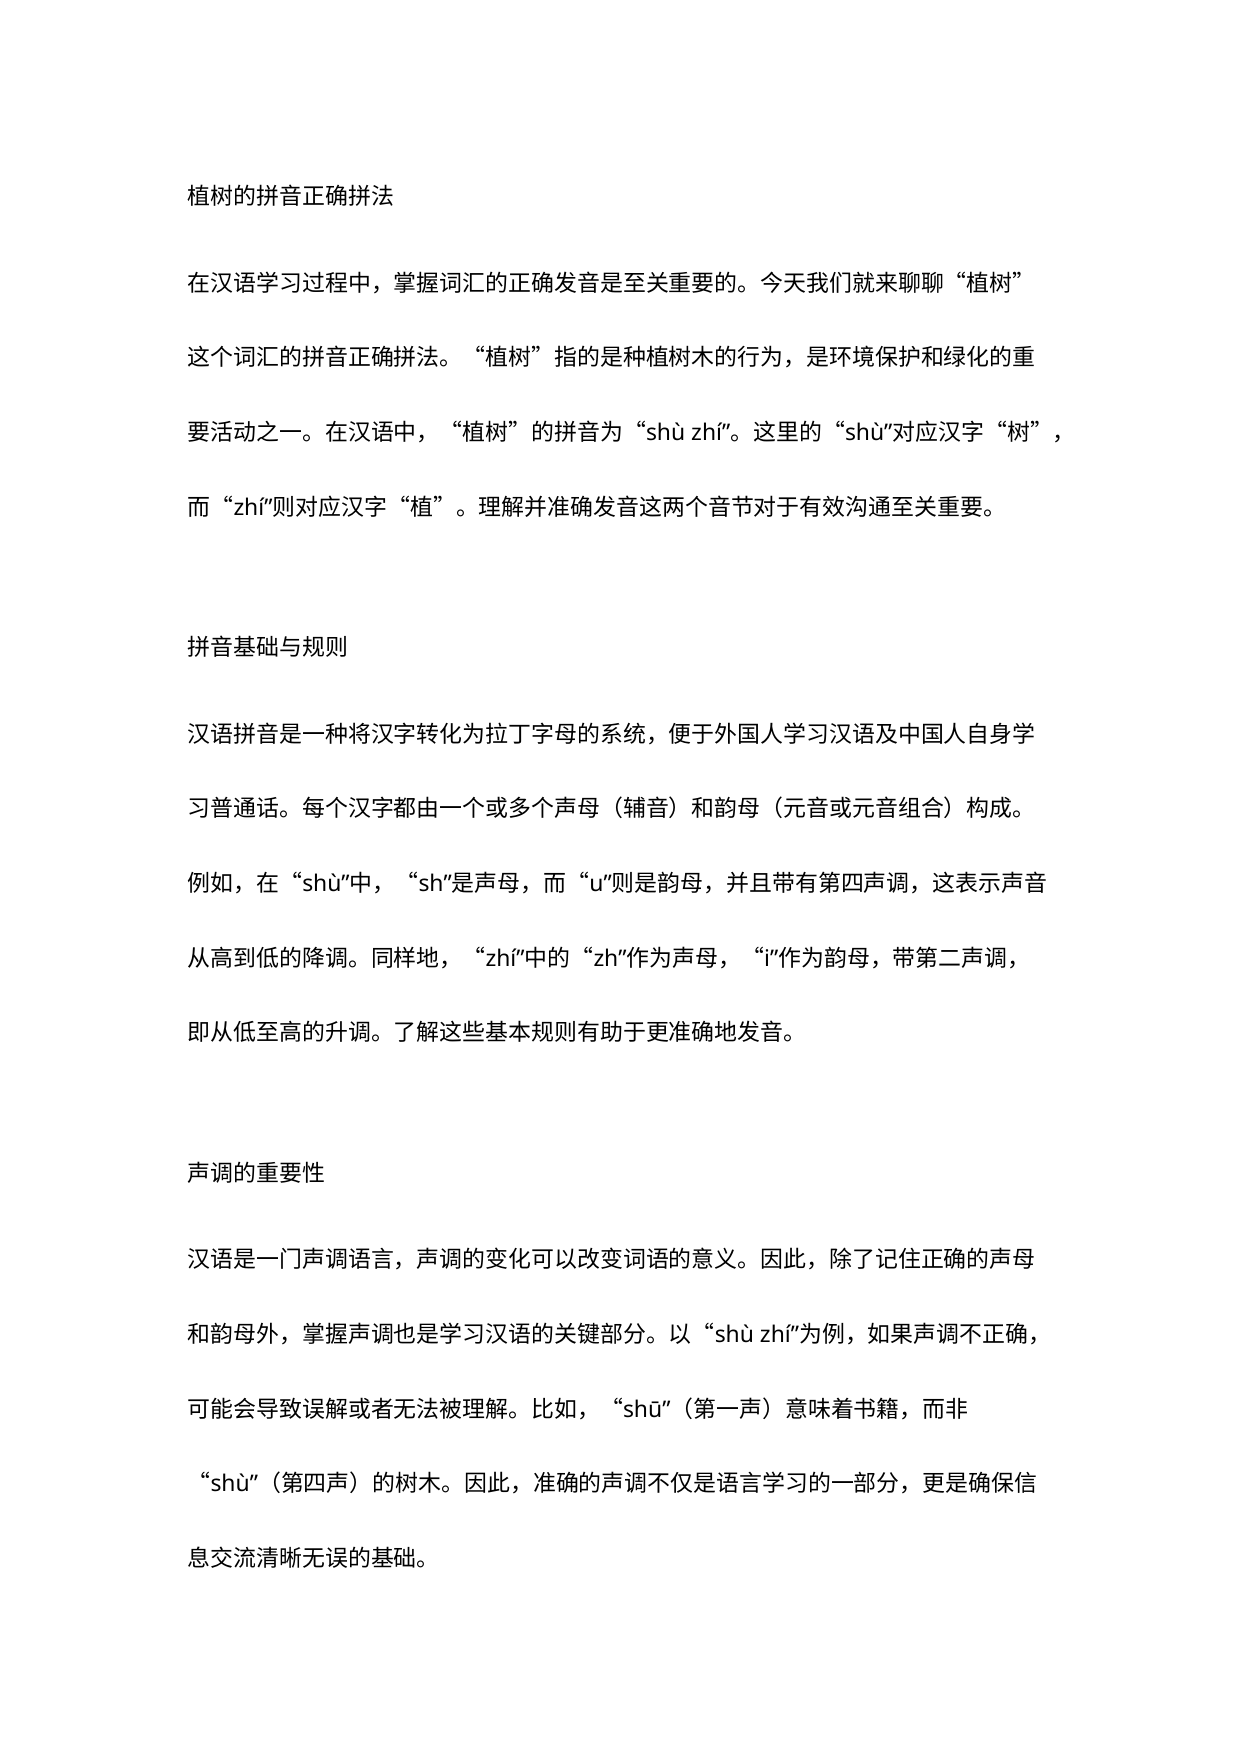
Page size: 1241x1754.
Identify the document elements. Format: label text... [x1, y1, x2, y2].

text 拼音基础与规则 [187, 613, 1053, 678]
text 植树的拼音正确拼法 [187, 162, 1053, 227]
text 汉语是一门声调语言，声调的变化可以改变词语的意义。因此，除了记住正确的声母和韵母外，掌握声调也是学习汉语的关键部分。以“shù zhí”为例，如果声调不正确，可能会导致误解或者无法被理解。比如，“shū”（第一声）意味着书籍，而非“shù”（第四声）的树木。因此，准确的声调不仅是语言学习的一部分，更是确保信息交流清晰无误的基础。 [187, 1225, 1053, 1589]
text 在汉语学习过程中，掌握词汇的正确发音是至关重要的。今天我们就来聊聊“植树”这个词汇的拼音正确拼法。“植树”指的是种植树木的行为，是环境保护和绿化的重要活动之一。在汉语中，“植树”的拼音为“shù zhí”。这里的“shù”对应汉字“树”，而“zhí”则对应汉字“植”。理解并准确发音这两个音节对于有效沟通至关重要。 [187, 248, 1053, 538]
text 声调的重要性 [187, 1139, 1053, 1204]
text 汉语拼音是一种将汉字转化为拉丁字母的系统，便于外国人学习汉语及中国人自身学习普通话。每个汉字都由一个或多个声母（辅音）和韵母（元音或元音组合）构成。例如，在“shù”中，“sh”是声母，而“u”则是韵母，并且带有第四声调，这表示声音从高到低的降调。同样地，“zhí”中的“zh”作为声母，“i”作为韵母，带第二声调，即从低至高的升调。了解这些基本规则有助于更准确地发音。 [187, 700, 1053, 1063]
